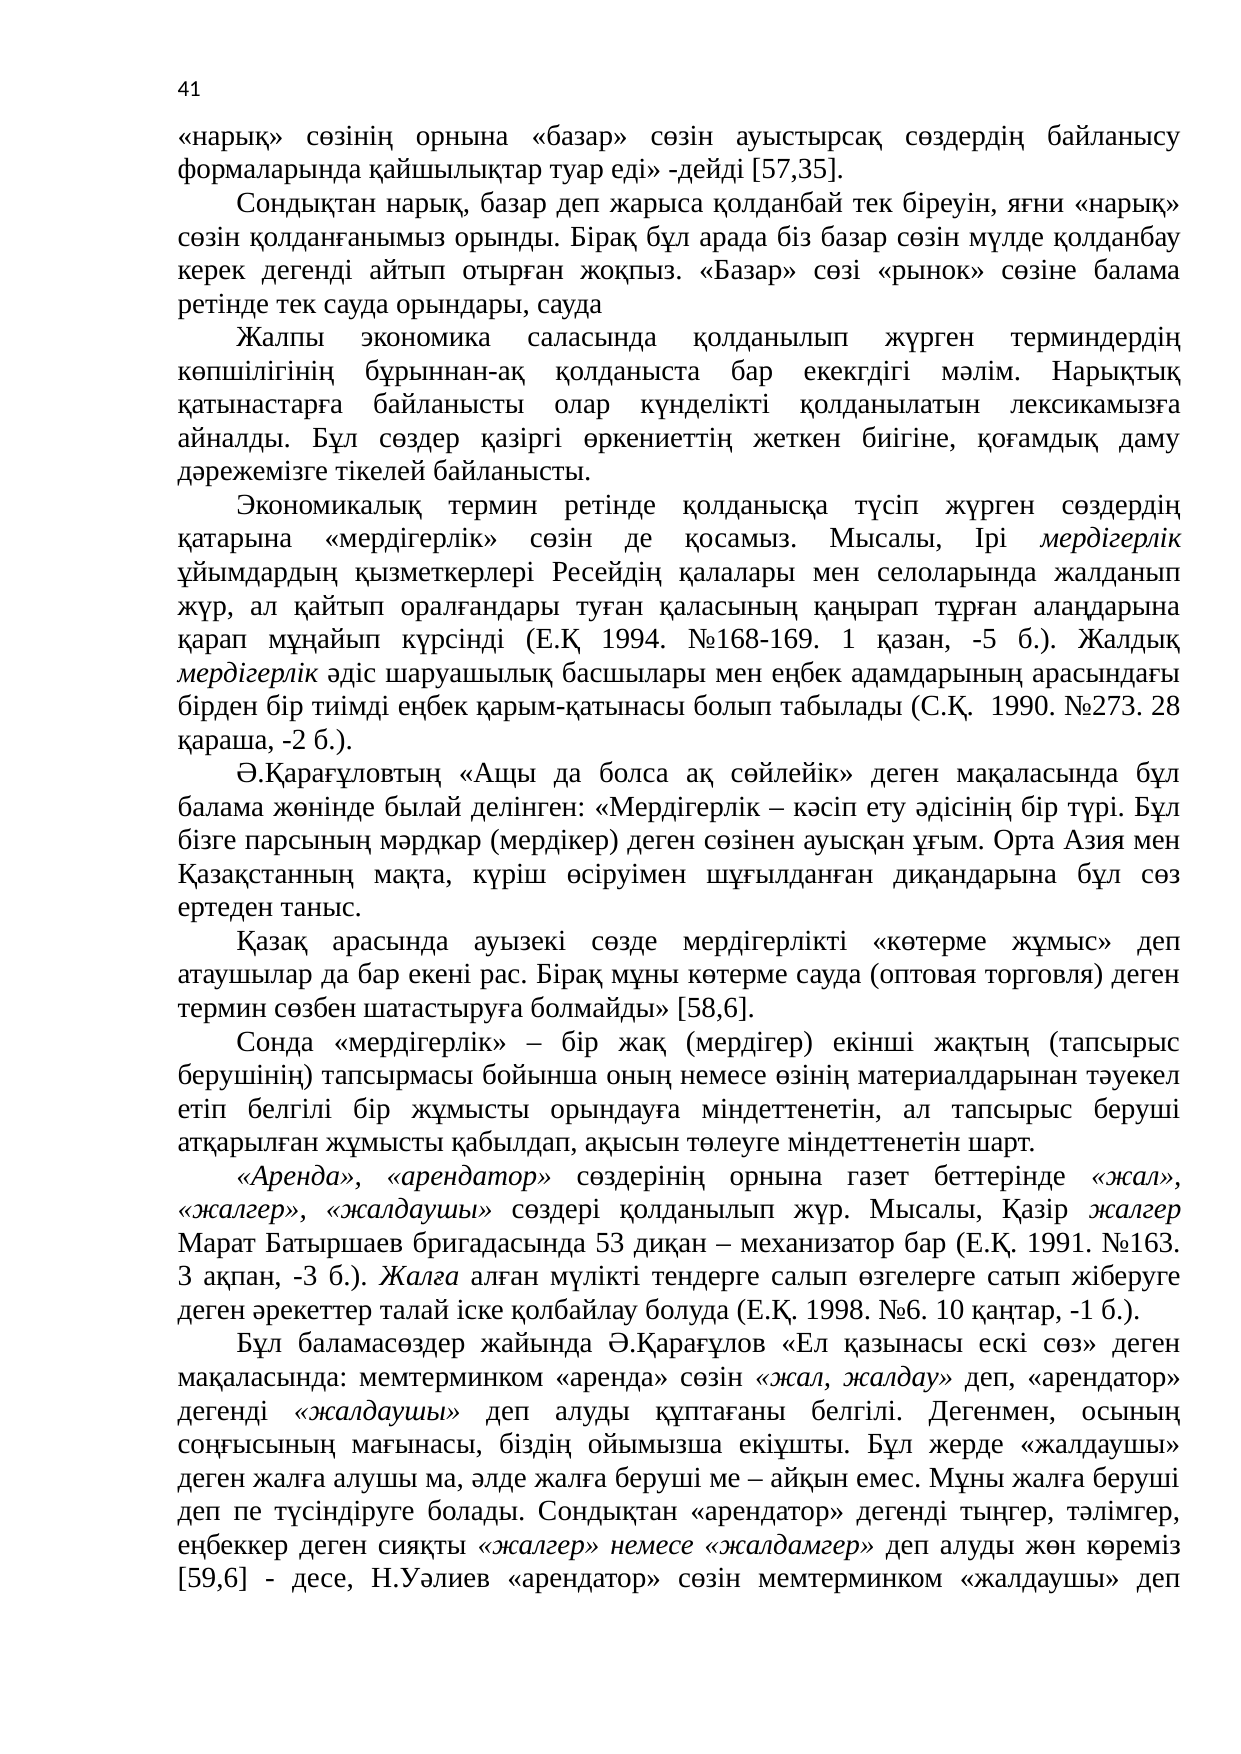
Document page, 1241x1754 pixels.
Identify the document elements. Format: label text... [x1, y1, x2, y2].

text Сондықтан нарық, базар деп жарыса қолданбай тек біреуін, яғни «нарық» сөзін қолданғанымыз орынды. Бірақ бұл арада біз базар сөзін мүлде қолданбау керек дегенді айтып отырған жоқпыз. «Базар» сөзі «рынок» сөзіне балама ретінде тек сауда орындары, сауда [177, 185, 1181, 319]
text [177, 118, 1181, 185]
text Ә.Қарағұловтың «Ащы да болса ақ сөйлейік» деген мақаласында бұл балама жөнінде былай делінген: «Мердігерлік – кәсіп ету әдісінің бір түрі. Бұл бізге парсының мәрдкар (мердікер) деген сөзінен ауысқан ұғым. Орта Азия мен Қазақстанның мақта, күріш өсіруімен шұғылданған диқандарына бұл сөз ертеден таныс. [177, 755, 1181, 923]
text Жалпы экономика саласында қолданылып жүрген терминдердің көпшілігінің бұрыннан-ақ қолданыста бар екекгдігі мәлім. Нарықтық қатынастарға байланысты олар күнделікті қолданылатын лексикамызға айналды. Бұл сөздер қазіргі өркениеттің жеткен биігіне, қоғамдық даму дәрежемізге тікелей байланысты. [177, 319, 1181, 487]
text Қазақ арасында ауызекі сөзде мердігерлікті «көтерме жұмыс» деп атаушылар да бар екені рас. Бірақ мұны көтерме сауда (оптовая торговля) деген термин сөзбен шатастыруға болмайды» [58,6]. [177, 923, 1181, 1024]
text Сонда «мердігерлік» – бір жақ (мердігер) екінші жақтың (тапсырыс берушінің) тапсырмасы бойынша оның немесе өзінің материалдарынан тәуекел етіп белгілі бір жұмысты орындауға міндеттенетін, ал тапсырыс беруші атқарылған жұмысты қабылдап, ақысын төлеуге міндеттенетін шарт. [177, 1024, 1181, 1158]
text Экономикалық термин ретінде қолданысқа түсіп жүрген сөздердің қатарына «мердігерлік» сөзін де қосамыз. Мысалы, Ірі мердігерлік ұйымдардың қызметкерлері Ресейдің қалалары мен селоларында жалданып жүр, ал қайтып оралғандары туған қаласының қаңырап тұрған алаңдарына қарап мұңайып күрсінді (Е.Қ 1994. №168-169. 1 қазан, -5 б.). Жалдық мердігерлік әдіс шаруашылық басшылары мен еңбек адамдарының арасындағы бірден бір тиімді еңбек қарым-қатынасы болып табылады (С.Қ. 1990. №273. 28 қараша, -2 б.). [177, 487, 1181, 755]
text «Аренда», «арендатор» сөздерінің орнына газет беттерінде «жал», «жалгер», «жалдаушы» сөздері қолданылып жүр. Мысалы, Қазір жалгер Марат Батыршаев бригадасында 53 диқан – механизатор бар (Е.Қ. 1991. №163. 3 ақпан, -3 б.). Жалға алған мүлікті тендерге салып өзгелерге сатып жіберуге деген әрекеттер талай іске қолбайлау болуда (Е.Қ. 1998. №6. 10 қаңтар, -1 б.). [177, 1158, 1181, 1326]
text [177, 1326, 1181, 1594]
